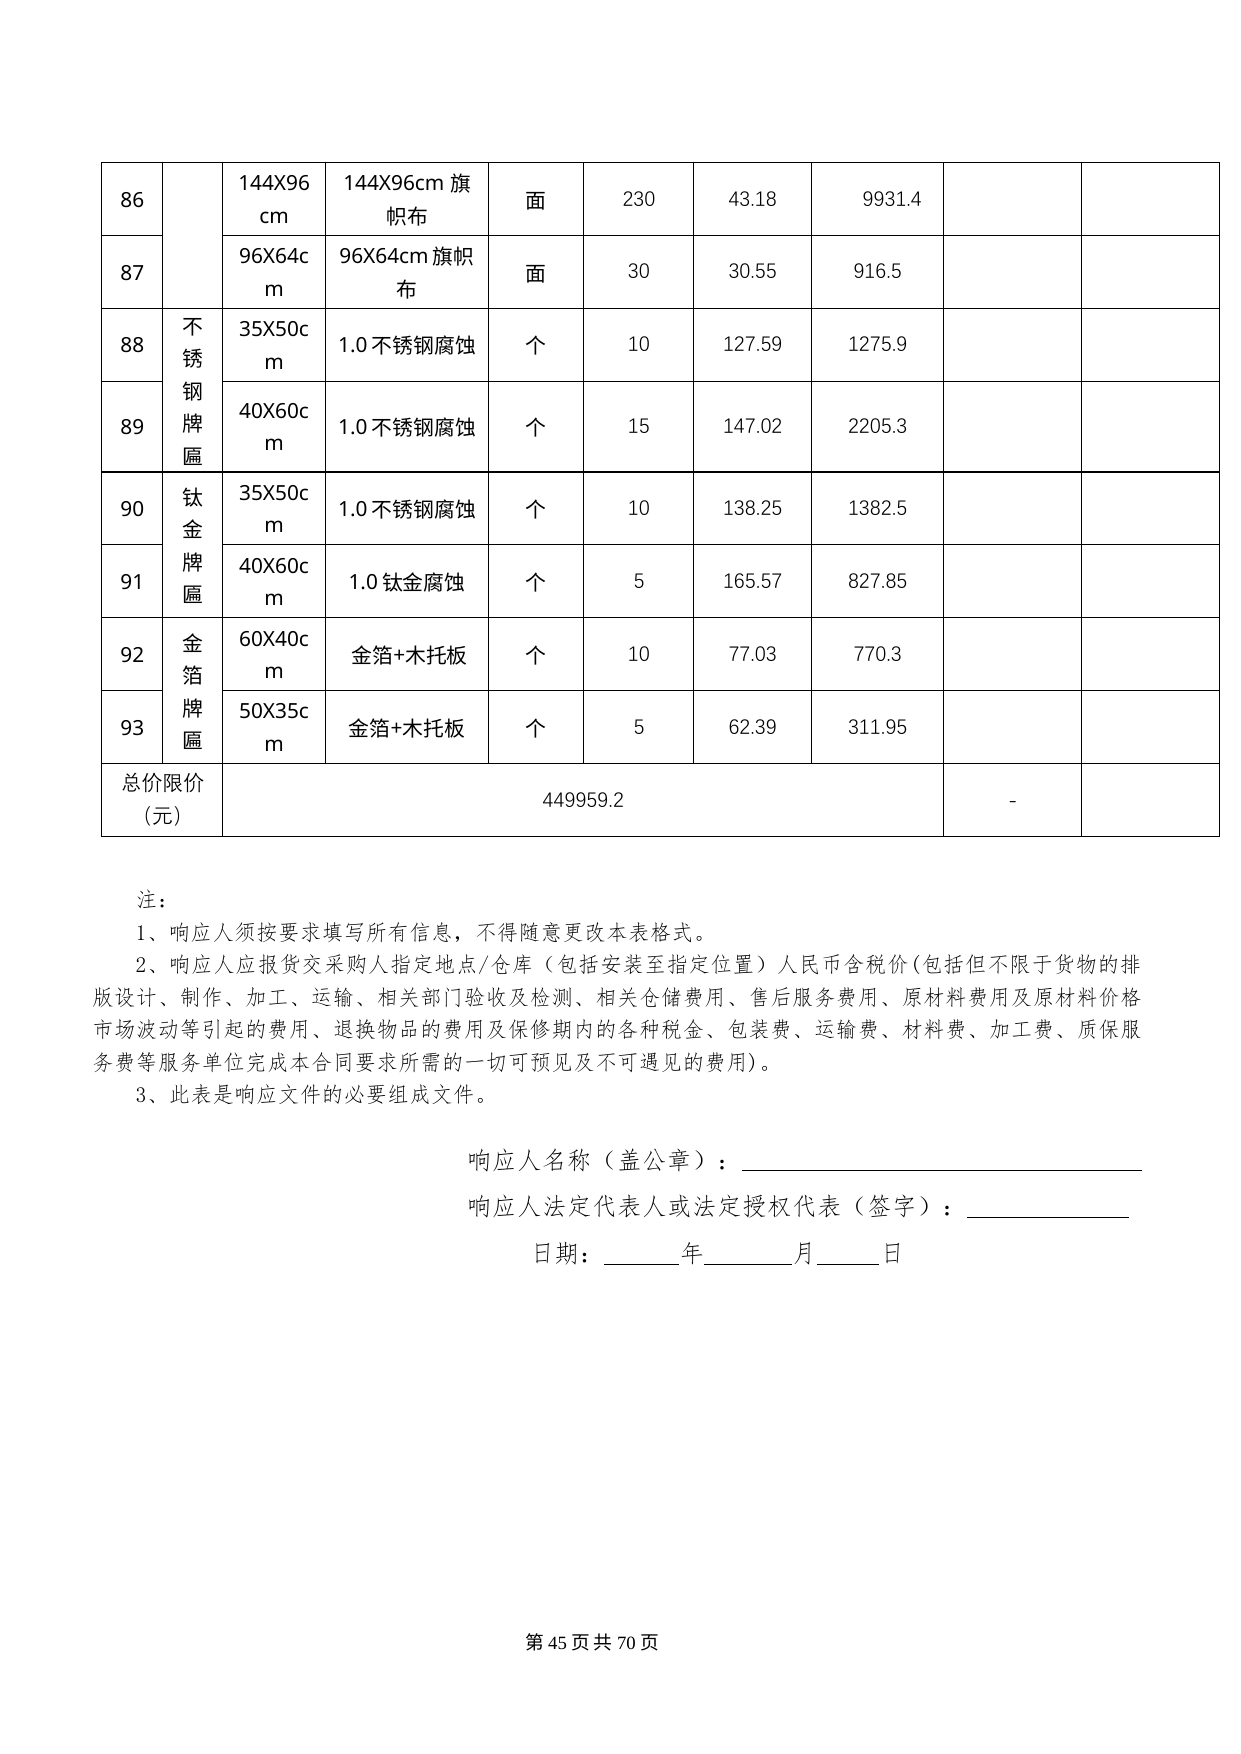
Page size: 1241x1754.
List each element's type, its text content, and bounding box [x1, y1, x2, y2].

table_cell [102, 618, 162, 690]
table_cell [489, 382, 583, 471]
text 2、响应人应报货交采购人指定地点/仓库（包括安装至指定位置）人民币含税价(包括但不限于货物的排版设计、制作、加工、运输、相关部门验收及检测、相关仓储费用、售后服务费用、原材料费用及原材料价格市场波动等引起的费用、退换物品的费用及保修期内的各种税金、包装费、运输费、材料费、加工费、质保服务费等服务单位完成本合同要求所需的一切可预见及不可遇见的费用)。 [92, 947, 1142, 1077]
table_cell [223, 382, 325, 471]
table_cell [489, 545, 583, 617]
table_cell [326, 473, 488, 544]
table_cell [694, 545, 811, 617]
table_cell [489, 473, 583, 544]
table_cell 87 [102, 236, 162, 308]
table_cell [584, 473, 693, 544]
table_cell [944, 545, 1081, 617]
table_cell 144X96cm [223, 163, 325, 235]
table_cell 30 [584, 236, 693, 308]
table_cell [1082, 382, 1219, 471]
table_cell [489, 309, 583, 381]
text 1、响应人须按要求填写所有信息，不得随意更改本表格式。 [92, 914, 1142, 947]
table_cell 35X50cm [223, 309, 325, 381]
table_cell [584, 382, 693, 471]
table_cell 面 [489, 163, 583, 235]
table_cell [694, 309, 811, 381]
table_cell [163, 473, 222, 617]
text 日期： 年 月 日 [92, 1236, 1142, 1268]
table_cell 96X64cm旗帜布 [326, 236, 488, 308]
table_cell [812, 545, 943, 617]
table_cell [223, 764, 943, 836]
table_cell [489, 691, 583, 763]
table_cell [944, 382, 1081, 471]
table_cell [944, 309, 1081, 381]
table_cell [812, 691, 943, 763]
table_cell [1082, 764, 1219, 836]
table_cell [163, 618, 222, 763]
text 注： [92, 882, 1142, 914]
table_cell 144X96cm 旗帜布 [326, 163, 488, 235]
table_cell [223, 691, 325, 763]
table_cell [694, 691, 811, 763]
table_cell 旗子 [163, 163, 222, 308]
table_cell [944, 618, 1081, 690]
text 响应人名称（盖公章）： [92, 1142, 1142, 1174]
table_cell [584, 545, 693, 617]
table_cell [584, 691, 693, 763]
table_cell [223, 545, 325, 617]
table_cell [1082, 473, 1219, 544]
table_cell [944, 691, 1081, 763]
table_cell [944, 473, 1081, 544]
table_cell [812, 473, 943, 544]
table_cell 916.5 [812, 236, 943, 308]
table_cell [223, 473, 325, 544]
table_cell [1082, 163, 1219, 235]
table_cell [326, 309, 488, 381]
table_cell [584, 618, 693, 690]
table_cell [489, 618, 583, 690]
table_cell 面 [489, 236, 583, 308]
text 响应人法定代表人或法定授权代表（签字）： [92, 1189, 1142, 1221]
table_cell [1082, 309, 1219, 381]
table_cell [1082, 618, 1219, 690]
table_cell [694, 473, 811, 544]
table_cell 30.55 [694, 236, 811, 308]
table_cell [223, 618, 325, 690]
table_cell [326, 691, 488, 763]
table_cell [944, 236, 1081, 308]
text 3、此表是响应文件的必要组成文件。 [92, 1077, 1142, 1109]
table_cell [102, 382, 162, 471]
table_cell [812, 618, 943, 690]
table_cell [944, 163, 1081, 235]
table_cell 230 [584, 163, 693, 235]
table_cell [1082, 236, 1219, 308]
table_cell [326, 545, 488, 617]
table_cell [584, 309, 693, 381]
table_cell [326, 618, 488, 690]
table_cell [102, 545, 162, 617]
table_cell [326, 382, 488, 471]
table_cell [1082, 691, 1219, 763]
table_cell 88 [102, 309, 162, 381]
table_cell 9931.4 [812, 163, 943, 235]
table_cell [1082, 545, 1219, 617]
table_cell 43.18 [694, 163, 811, 235]
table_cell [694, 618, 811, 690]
table_cell 96X64cm [223, 236, 325, 308]
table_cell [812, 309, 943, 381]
table_cell 86 [102, 163, 162, 235]
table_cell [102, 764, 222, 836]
table_cell 不锈钢牌匾 [163, 309, 222, 471]
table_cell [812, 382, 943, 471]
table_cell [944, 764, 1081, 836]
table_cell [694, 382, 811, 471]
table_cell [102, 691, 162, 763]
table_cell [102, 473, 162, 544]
